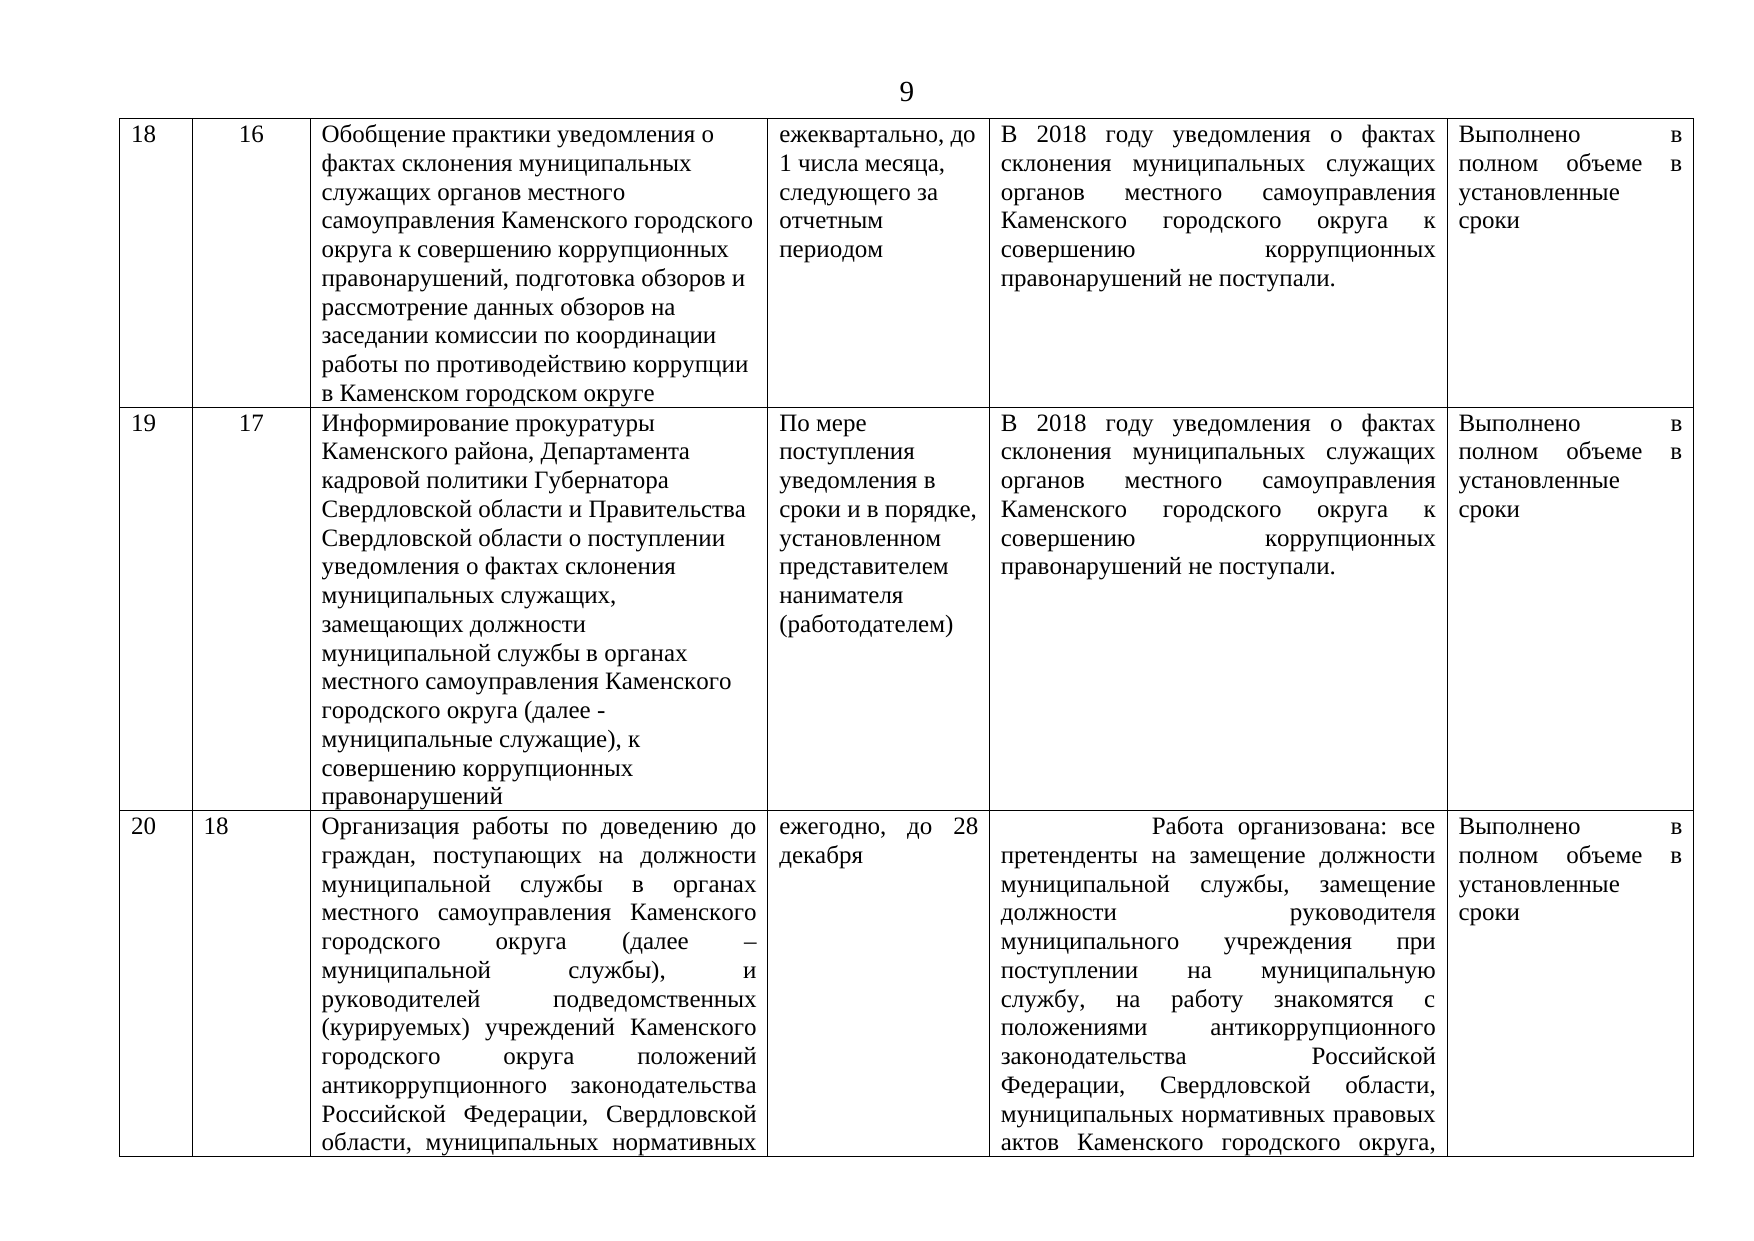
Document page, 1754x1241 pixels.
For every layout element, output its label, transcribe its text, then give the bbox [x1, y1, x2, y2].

table_cell Обобщение практики уведомления о фактах склонения муниципальных служащих органов местного самоуправления Каменского городского округа к совершению коррупционных правонарушений, подготовка обзоров и рассмотрение данных обзоров на заседании комиссии по координации работы по противодействию коррупции в Каменском городском округе [311, 119, 767, 407]
table_cell 20 [120, 811, 192, 1156]
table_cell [990, 811, 1447, 1156]
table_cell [768, 811, 989, 1156]
table_cell Выполнено в полном объеме в установленные сроки [1448, 408, 1693, 810]
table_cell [1448, 119, 1693, 407]
table_cell Информирование прокуратуры Каменского района, Департамента кадровой политики Губернатора Свердловской области и Правительства Свердловской области о поступлении уведомления о фактах склонения муниципальных служащих, замещающих должности муниципальной службы в органах местного самоуправления Каменского городского округа (далее - муниципальные служащие), к совершению коррупционных правонарушений [311, 408, 767, 810]
table_cell По мере поступления уведомления в сроки и в порядке, установленном представителем нанимателя (работодателем) [768, 408, 989, 810]
table_cell В 2018 году уведомления о фактах склонения муниципальных служащих органов местного самоуправления Каменского городского округа к совершению коррупционных правонарушений не поступали. [990, 119, 1447, 407]
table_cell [1448, 811, 1693, 1156]
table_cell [311, 811, 767, 1156]
table_cell 17 [193, 408, 310, 810]
table_cell 18 [120, 119, 192, 407]
table_cell В 2018 году уведомления о фактах склонения муниципальных служащих органов местного самоуправления Каменского городского округа к совершению коррупционных правонарушений не поступали. [990, 408, 1447, 810]
table_cell ежеквартально, до 1 числа месяца, следующего за отчетным периодом [768, 119, 989, 407]
table_cell 18 [193, 811, 310, 1156]
table_cell 16 [193, 119, 310, 407]
table_cell 19 [120, 408, 192, 810]
